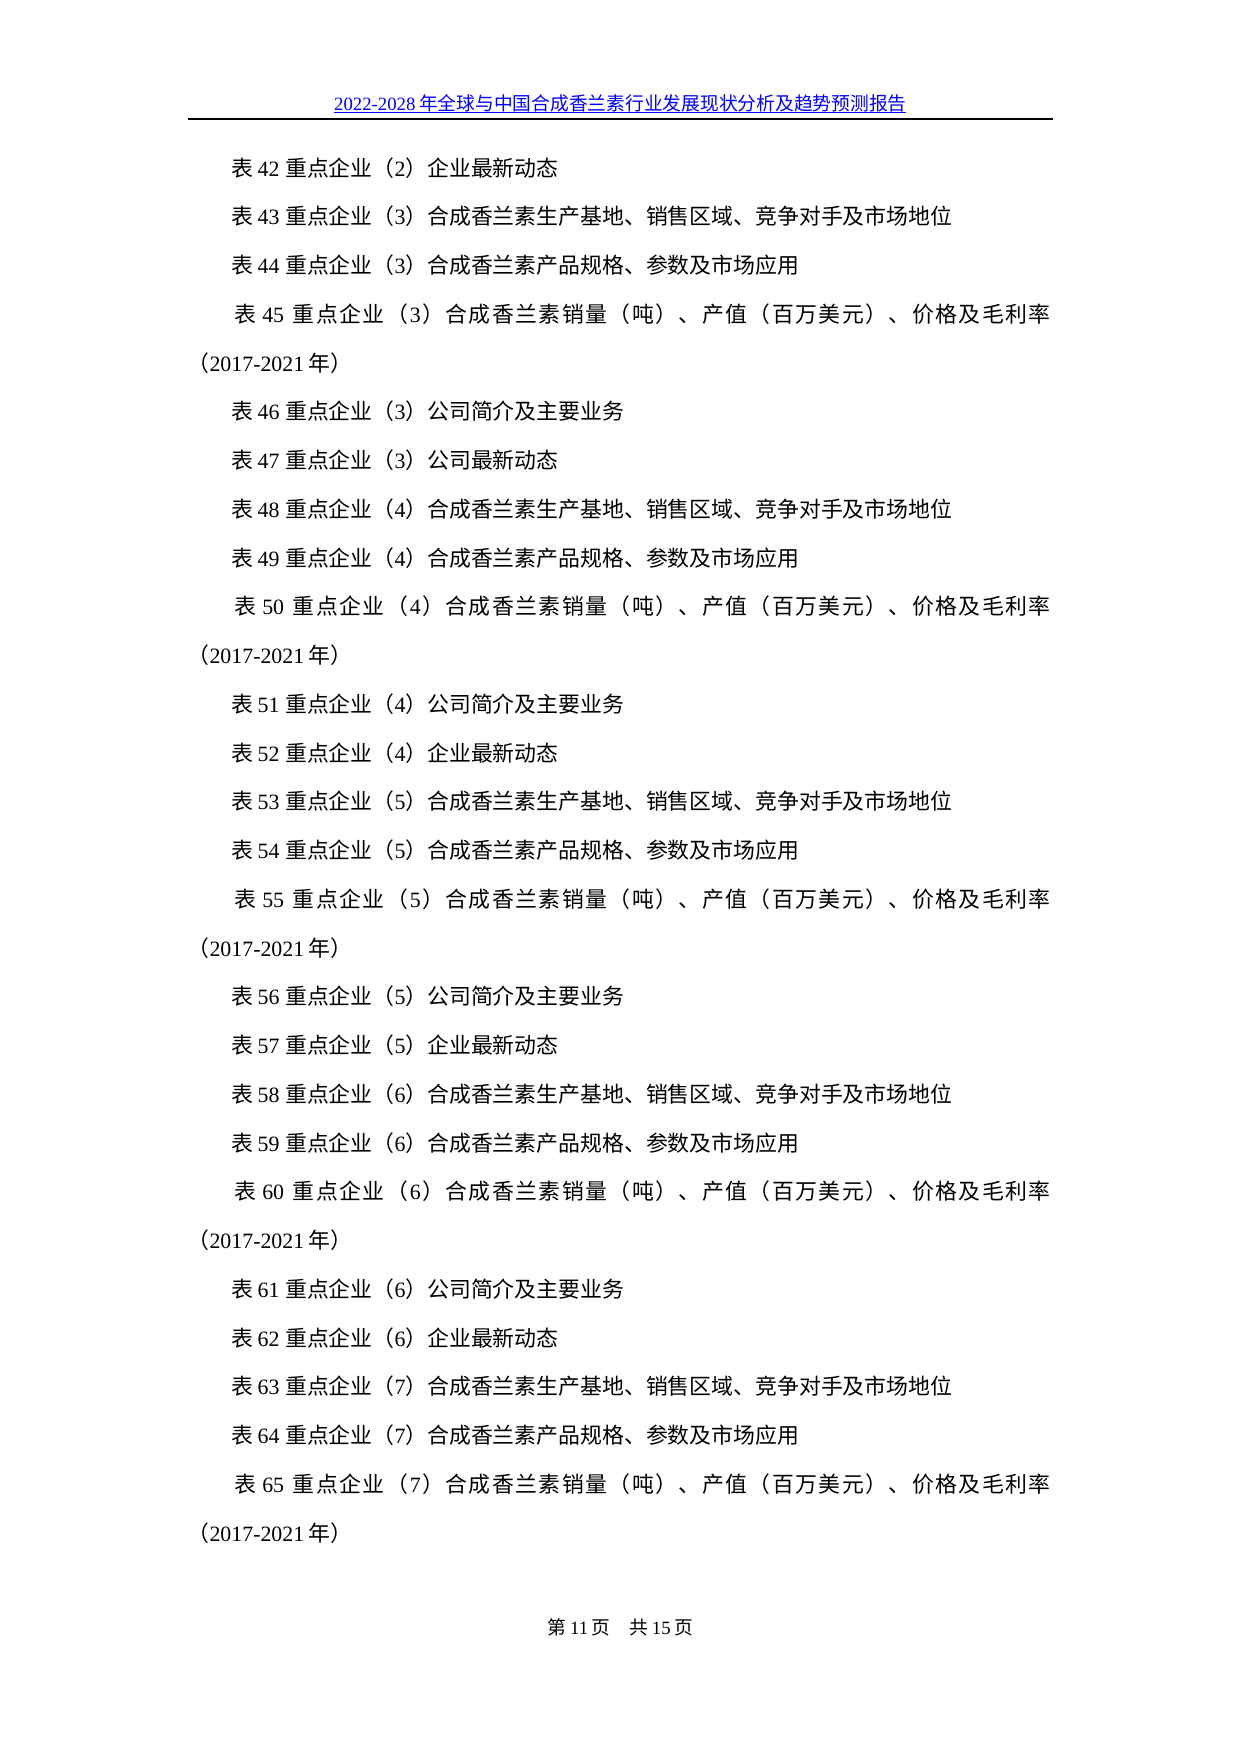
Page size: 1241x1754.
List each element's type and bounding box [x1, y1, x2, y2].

text [187, 150, 1053, 1548]
